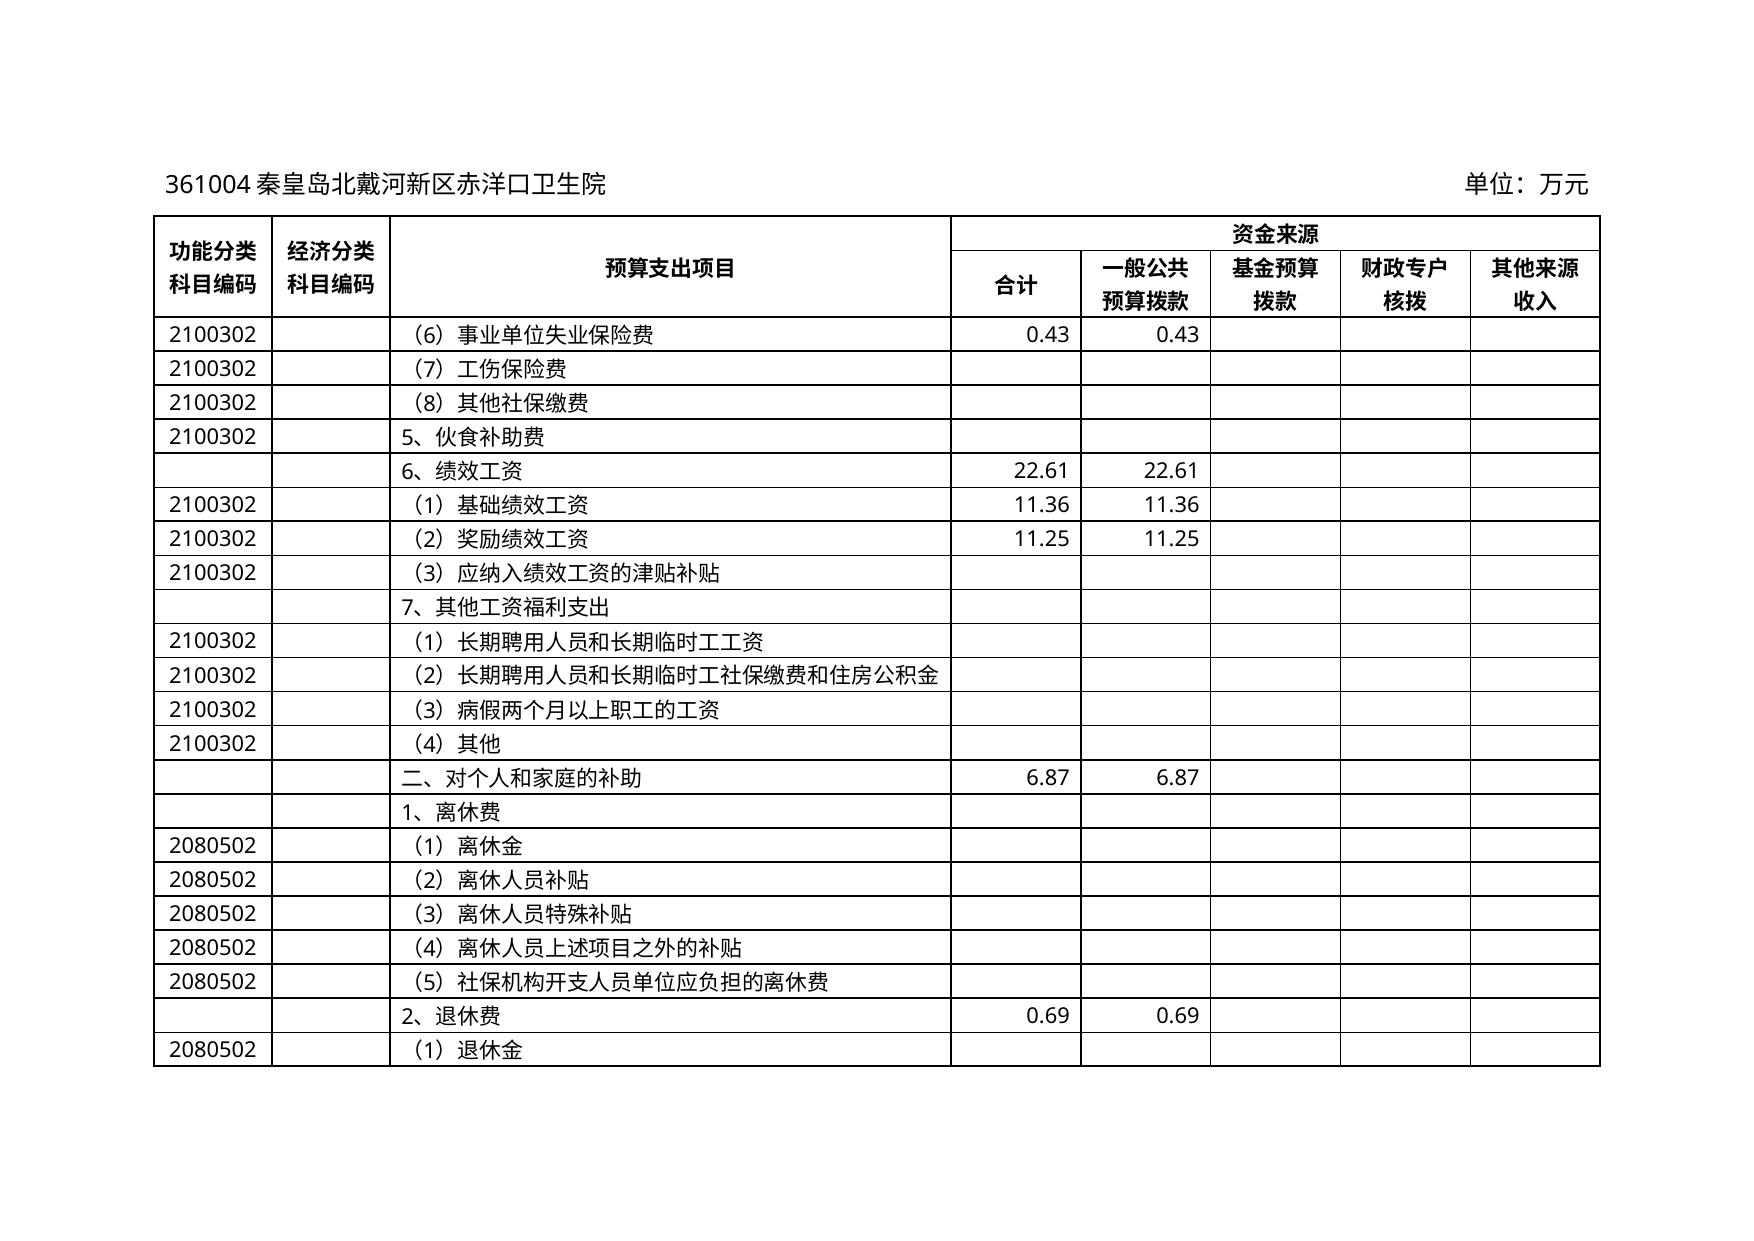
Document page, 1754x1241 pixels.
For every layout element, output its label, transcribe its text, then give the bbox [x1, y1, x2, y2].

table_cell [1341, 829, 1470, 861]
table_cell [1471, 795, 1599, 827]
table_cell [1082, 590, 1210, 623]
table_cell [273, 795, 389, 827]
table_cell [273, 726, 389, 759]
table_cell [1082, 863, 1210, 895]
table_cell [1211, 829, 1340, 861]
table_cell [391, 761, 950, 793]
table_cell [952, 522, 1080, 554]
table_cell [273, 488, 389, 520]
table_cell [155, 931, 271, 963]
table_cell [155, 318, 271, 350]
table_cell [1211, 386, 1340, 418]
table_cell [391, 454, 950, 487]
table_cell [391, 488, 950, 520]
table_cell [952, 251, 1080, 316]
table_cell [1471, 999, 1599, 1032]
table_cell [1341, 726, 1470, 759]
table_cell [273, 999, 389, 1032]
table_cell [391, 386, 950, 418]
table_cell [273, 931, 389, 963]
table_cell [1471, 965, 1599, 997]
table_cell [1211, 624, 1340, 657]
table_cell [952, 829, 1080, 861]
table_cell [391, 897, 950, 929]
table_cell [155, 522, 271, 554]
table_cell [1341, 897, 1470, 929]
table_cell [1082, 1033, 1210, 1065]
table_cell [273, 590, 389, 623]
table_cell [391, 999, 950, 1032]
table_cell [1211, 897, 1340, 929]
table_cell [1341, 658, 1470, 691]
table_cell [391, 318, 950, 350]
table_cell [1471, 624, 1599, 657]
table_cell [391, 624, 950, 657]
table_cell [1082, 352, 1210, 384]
table_header 单位：万元 [952, 151, 1599, 215]
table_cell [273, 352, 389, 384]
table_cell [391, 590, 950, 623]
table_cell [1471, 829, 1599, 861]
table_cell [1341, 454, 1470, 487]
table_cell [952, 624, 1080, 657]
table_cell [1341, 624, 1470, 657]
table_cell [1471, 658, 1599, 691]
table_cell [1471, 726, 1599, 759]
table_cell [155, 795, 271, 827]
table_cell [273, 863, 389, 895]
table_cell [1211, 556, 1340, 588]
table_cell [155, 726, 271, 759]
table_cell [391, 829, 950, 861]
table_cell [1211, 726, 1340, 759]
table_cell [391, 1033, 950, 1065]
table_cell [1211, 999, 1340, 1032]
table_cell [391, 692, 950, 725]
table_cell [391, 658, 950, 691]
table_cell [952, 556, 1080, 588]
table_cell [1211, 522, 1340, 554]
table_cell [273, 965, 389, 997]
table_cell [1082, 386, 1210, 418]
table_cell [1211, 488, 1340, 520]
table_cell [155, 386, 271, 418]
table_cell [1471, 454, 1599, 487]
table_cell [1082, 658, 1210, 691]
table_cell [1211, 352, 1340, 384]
table_header 361004秦皇岛北戴河新区赤洋口卫生院 [155, 151, 950, 215]
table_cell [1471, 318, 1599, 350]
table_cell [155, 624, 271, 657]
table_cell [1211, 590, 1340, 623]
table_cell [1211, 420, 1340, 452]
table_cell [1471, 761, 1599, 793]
table_cell 功能分类科目编码 [155, 217, 271, 316]
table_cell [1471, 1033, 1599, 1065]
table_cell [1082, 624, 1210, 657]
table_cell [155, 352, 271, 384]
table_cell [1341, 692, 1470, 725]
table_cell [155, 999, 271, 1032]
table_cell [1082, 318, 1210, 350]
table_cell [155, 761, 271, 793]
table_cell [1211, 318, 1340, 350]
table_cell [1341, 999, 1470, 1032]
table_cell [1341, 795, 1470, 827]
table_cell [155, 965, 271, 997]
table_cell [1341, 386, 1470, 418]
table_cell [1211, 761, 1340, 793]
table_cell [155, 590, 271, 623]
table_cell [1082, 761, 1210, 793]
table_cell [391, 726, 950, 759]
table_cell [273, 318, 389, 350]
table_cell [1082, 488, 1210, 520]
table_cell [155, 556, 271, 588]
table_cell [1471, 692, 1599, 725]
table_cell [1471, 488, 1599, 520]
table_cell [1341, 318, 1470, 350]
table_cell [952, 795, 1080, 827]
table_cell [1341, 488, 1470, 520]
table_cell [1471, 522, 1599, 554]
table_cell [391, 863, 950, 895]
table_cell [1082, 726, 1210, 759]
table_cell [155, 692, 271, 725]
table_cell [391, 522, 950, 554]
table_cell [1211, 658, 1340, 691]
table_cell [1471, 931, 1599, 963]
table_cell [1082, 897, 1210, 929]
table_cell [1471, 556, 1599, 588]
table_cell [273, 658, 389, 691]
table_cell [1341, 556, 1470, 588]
table_cell 经济分类科目编码 [273, 217, 389, 316]
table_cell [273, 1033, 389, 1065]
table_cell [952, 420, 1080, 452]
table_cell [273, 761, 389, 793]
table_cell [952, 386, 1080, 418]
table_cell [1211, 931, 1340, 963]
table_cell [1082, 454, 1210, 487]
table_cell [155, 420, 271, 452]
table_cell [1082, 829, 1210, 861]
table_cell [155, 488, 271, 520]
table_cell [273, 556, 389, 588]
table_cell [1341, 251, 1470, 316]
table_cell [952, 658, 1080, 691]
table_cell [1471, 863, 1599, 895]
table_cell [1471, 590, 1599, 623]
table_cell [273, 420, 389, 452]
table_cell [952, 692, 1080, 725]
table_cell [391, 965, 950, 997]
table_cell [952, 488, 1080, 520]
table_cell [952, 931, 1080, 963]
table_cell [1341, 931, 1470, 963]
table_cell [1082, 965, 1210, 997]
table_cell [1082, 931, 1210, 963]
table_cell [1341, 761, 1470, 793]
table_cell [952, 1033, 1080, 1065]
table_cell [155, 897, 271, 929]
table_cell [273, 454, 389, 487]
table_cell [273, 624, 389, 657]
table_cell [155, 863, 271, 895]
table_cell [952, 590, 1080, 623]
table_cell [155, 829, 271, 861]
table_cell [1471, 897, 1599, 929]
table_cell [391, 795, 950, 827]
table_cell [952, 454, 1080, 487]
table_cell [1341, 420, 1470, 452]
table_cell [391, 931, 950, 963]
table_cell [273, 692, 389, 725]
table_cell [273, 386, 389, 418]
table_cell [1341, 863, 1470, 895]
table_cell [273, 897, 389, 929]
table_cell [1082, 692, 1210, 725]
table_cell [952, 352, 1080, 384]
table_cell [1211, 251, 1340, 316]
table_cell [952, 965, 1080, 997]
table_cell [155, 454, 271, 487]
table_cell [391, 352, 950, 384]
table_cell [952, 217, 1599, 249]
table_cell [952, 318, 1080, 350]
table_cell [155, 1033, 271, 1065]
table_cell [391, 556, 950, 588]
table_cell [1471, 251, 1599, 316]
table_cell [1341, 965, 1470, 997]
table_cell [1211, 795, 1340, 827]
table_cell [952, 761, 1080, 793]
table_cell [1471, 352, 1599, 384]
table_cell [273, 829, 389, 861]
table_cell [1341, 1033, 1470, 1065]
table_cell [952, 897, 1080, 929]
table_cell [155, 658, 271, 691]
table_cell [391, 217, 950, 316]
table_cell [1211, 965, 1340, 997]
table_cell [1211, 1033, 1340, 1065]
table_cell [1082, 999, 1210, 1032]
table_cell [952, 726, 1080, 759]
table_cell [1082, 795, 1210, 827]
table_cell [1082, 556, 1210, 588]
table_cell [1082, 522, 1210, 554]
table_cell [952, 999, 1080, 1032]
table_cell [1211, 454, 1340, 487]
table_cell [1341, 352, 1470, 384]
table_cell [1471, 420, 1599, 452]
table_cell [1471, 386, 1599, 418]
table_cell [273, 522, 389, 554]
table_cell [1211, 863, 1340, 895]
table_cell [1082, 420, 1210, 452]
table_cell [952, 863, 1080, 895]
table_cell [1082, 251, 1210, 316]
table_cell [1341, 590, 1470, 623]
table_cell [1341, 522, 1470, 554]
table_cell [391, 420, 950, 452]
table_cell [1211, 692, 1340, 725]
